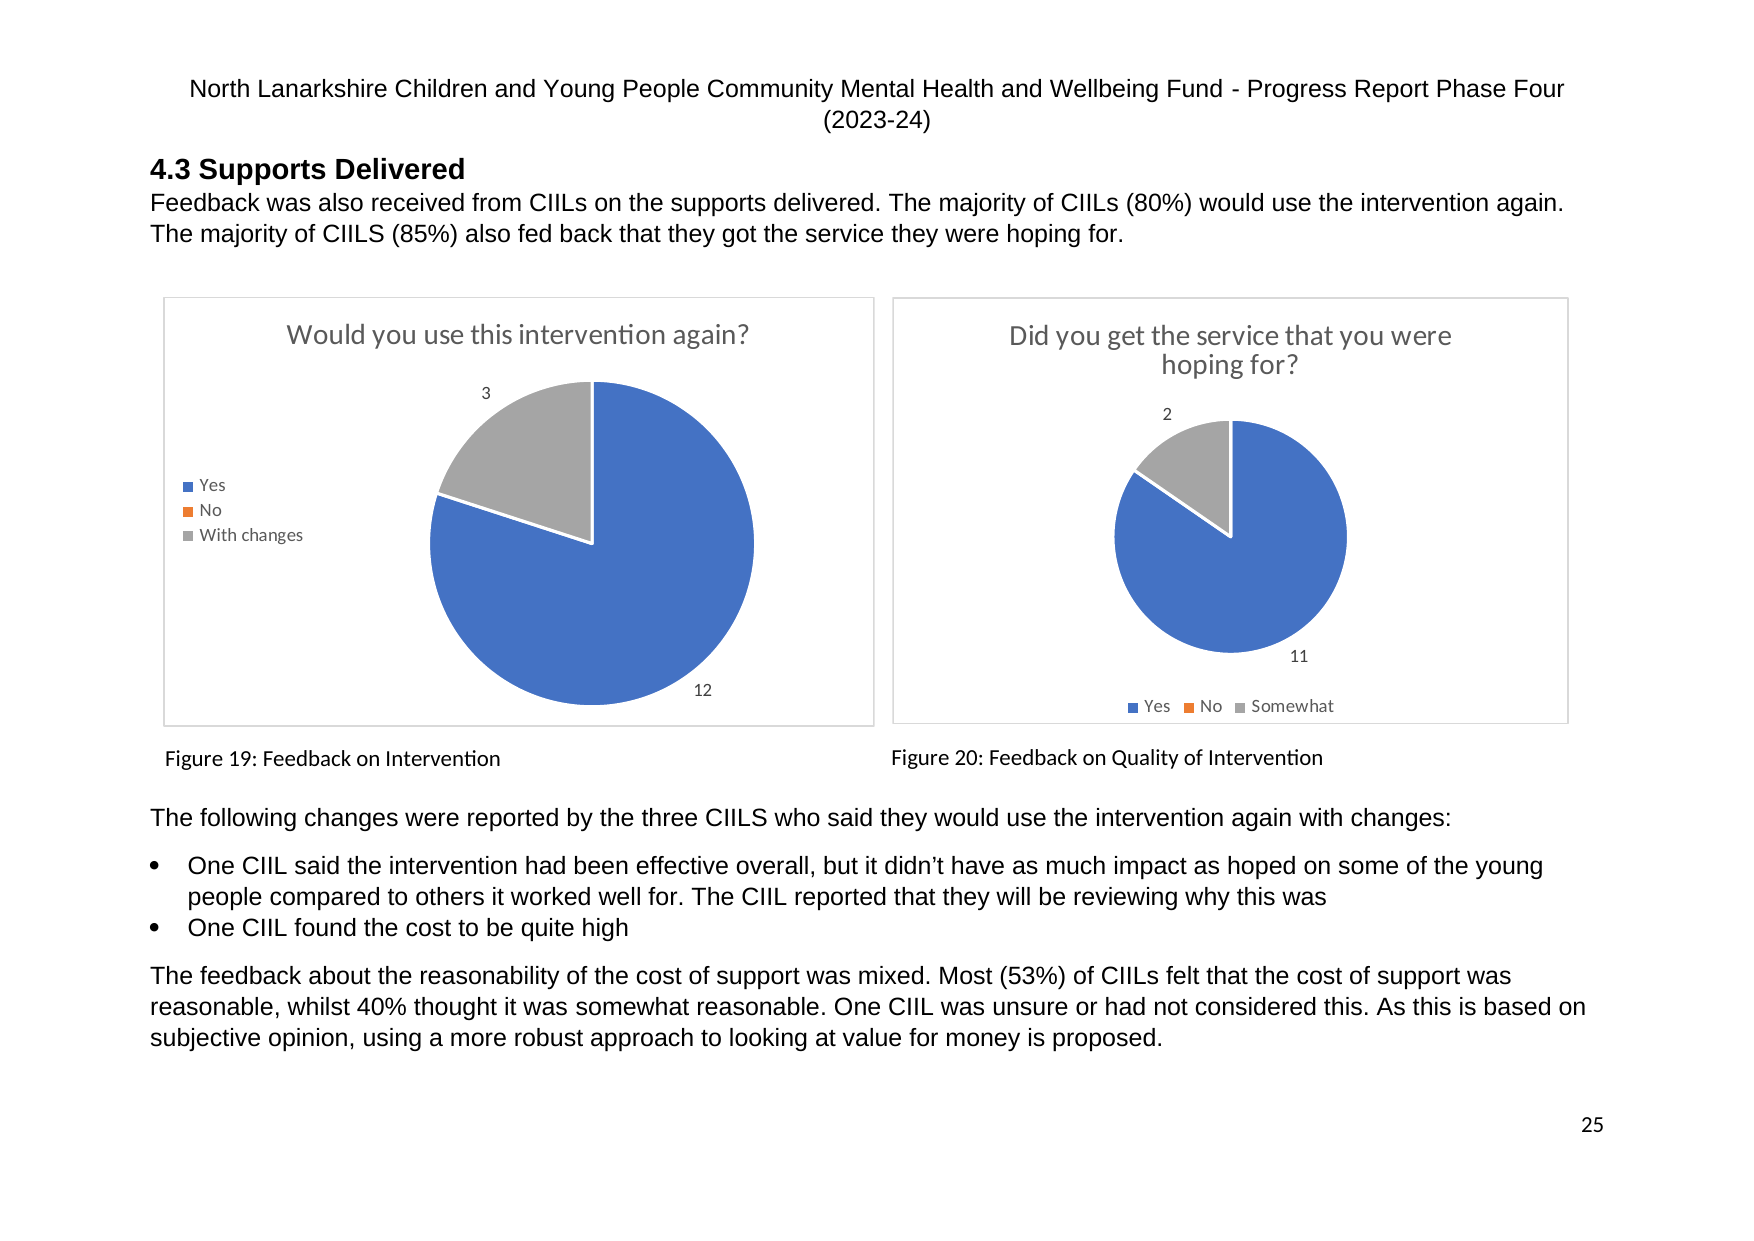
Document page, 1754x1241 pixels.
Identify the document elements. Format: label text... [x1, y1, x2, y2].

list One CIIL found the cost to be quite high [150, 913, 1604, 942]
text Feedback was also received from CIILs on the supports delivered. The majority of CIILs (80%) would use the intervention again. The majority of CIILS (85%) also fed back that they got the service they were hoping for. [150, 188, 1604, 248]
text The feedback about the reasonability of the cost of support was mixed. Most (53%) of CIILs felt that the cost of support was reasonable, whilst 40% thought it was somewhat reasonable. One CIIL was unsure or had not considered this. As this is based on subjective opinion, using a more robust approach to looking at value for money is proposed. [150, 961, 1604, 1052]
text The following changes were reported by the three CIILS who said they would use the intervention again with changes: [150, 287, 1604, 832]
text 4.3 Supports Delivered [150, 152, 1604, 186]
list One CIIL said the intervention had been effective overall, but it didn’t have as much impact as hoped on some of the young people compared to others it worked well for. The CIIL reported that they will be reviewing why this was [150, 851, 1604, 911]
